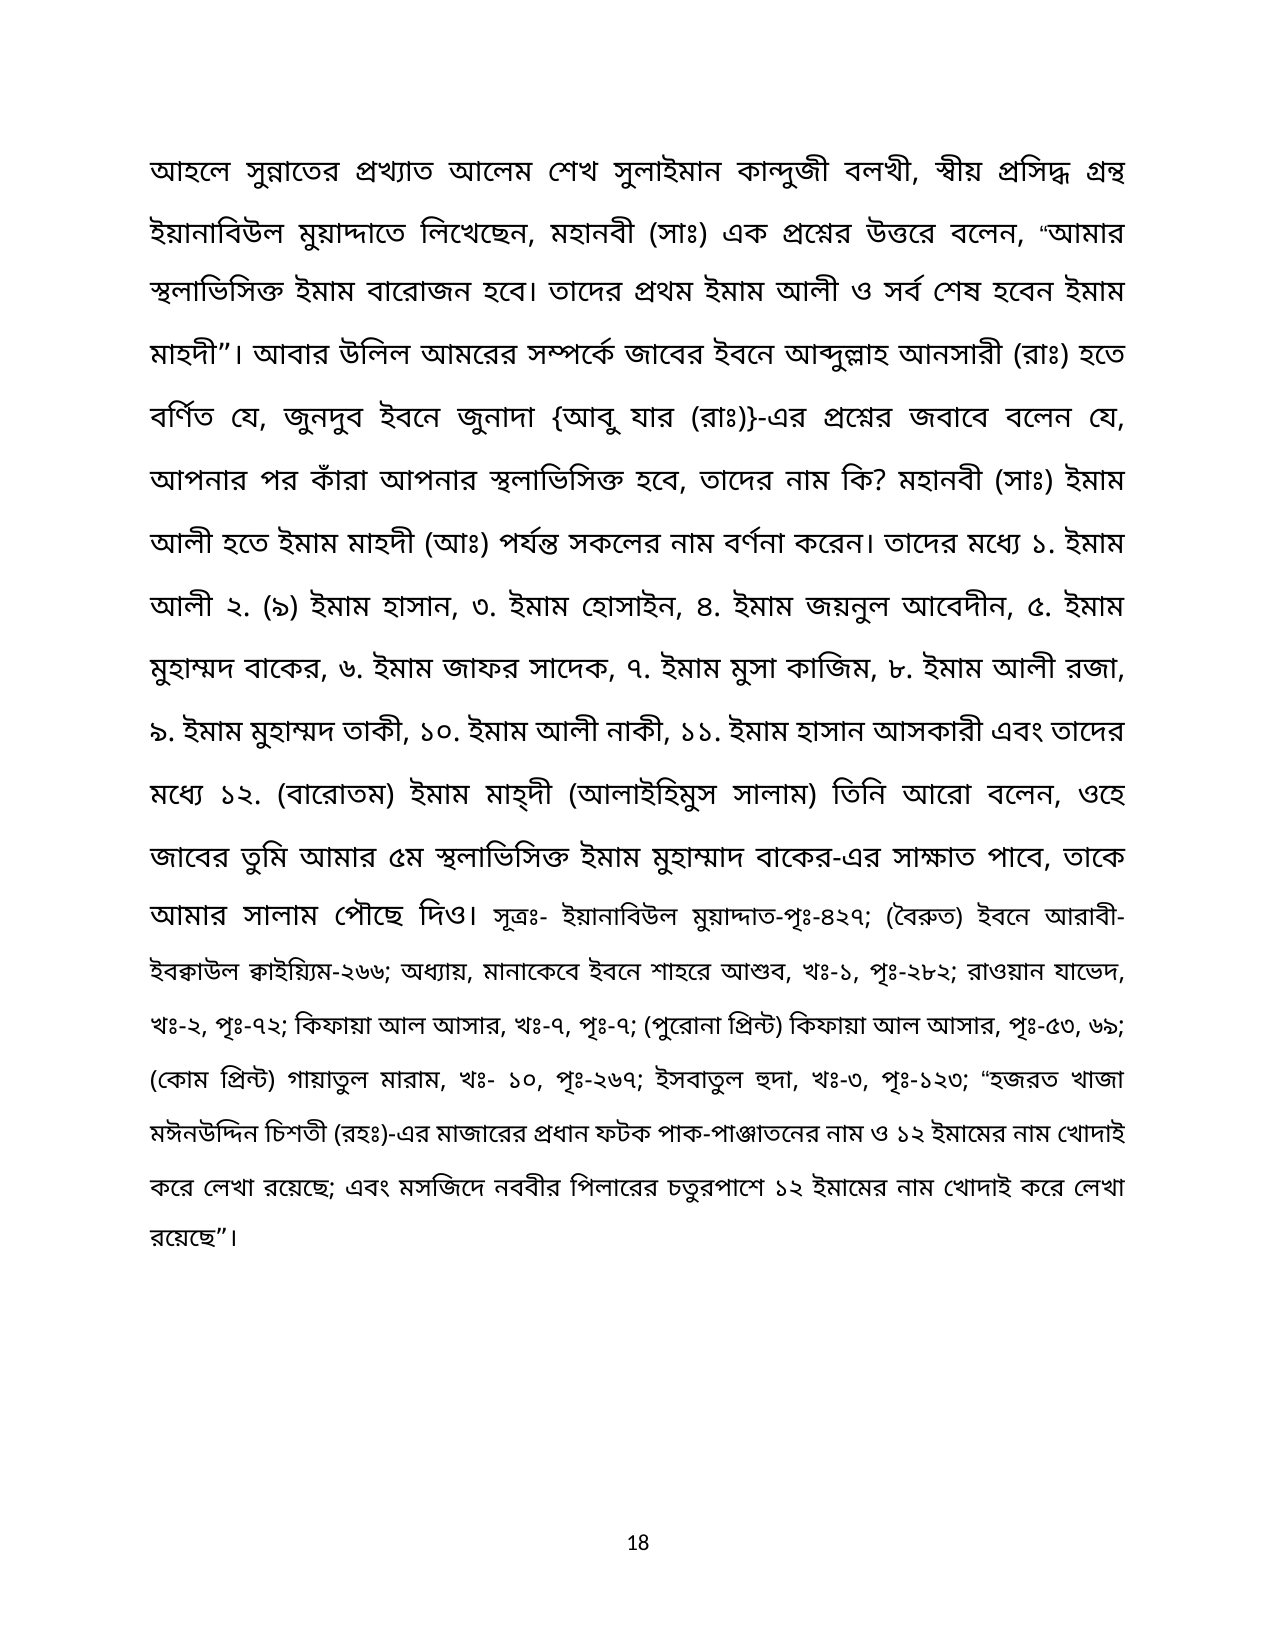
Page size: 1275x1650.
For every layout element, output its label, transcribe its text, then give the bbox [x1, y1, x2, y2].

text আহলে সুন্নাতের প্রখ্যাত আলেম শেখ সুলাইমান কান্দুজী বলখী, স্বীয় প্রসিদ্ধ গ্রন্থ ইয়ানাবিউল মুয়াদ্দাতে লিখেছেন, মহানবী (সাঃ) এক প্রশ্নের উত্তরে বলেন, “আমার স্থলাভিসিক্ত ইমাম বারোজন হবে। তাদের প্রথম ইমাম আলী ও সর্ব শেষ হবেন ইমাম মাহদী”। আবার উলিল আমরের সম্পর্কে জাবের ইবনে আব্দুল্লাহ আনসারী (রাঃ) হতে বর্ণিত যে, জুনদুব ইবনে জুনাদা {আবু যার (রাঃ)}-এর প্রশ্নের জবাবে বলেন যে, আপনার পর কাঁরা আপনার স্থলাভিসিক্ত হবে, তাদের নাম কি? মহানবী (সাঃ) ইমাম আলী হতে ইমাম মাহদী (আঃ) পর্যন্ত সকলের নাম বর্ণনা করেন। তাদের মধ্যে ১. ইমাম আলী ২. (৯) ইমাম হাসান, ৩. ইমাম হোসাইন, ৪. ইমাম জয়নুল আবেদীন, ৫. ইমাম মুহাম্মদ বাকের, ৬. ইমাম জাফর সাদেক, ৭. ইমাম মুসা কাজিম, ৮. ইমাম আলী রজা, ৯. ইমাম মুহাম্মদ তাকী, ১০. ইমাম আলী নাকী, ১১. ইমাম হাসান আসকারী এবং তাদের মধ্যে ১২. (বারোতম) ইমাম মাহ্দী (আলাইহিমুস সালাম) তিনি আরো বলেন, ওহে জাবের তুমি আমার ৫ম স্থলাভিসিক্ত ইমাম মুহাম্মাদ বাকের-এর সাক্ষাত পাবে, তাকে আমার সালাম পৌছে দিও। সূত্রঃ- ইয়ানাবিউল মুয়াদ্দাত-পৃঃ-৪২৭; (বৈরুত) ইবনে আরাবী- ইবক্বাউল ক্বাইয়্যিম-২৬৬; অধ্যায়, মানাকেবে ইবনে শাহরে আশুব, খঃ-১, পৃঃ-২৮২; রাওয়ান যাভেদ, খঃ-২, পৃঃ-৭২; কিফায়া আল আসার, খঃ-৭, পৃঃ-৭; (পুরোনা প্রিন্ট) কিফায়া আল আসার, পৃঃ-৫৩, ৬৯; (কোম প্রিন্ট) গায়াতুল মারাম, খঃ- ১০, পৃঃ-২৬৭; ইসবাতুল হুদা, খঃ-৩, পৃঃ-১২৩; “হজরত খাজা মঈনউদ্দিন চিশতী (রহঃ)-এর মাজারের প্রধান ফটক পাক-পাঞ্জাতনের নাম ও ১২ ইমামের নাম খোদাই করে লেখা রয়েছে; এবং মসজিদে নববীর পিলারের চতুরপাশে ১২ ইমামের নাম খোদাই করে লেখা রয়েছে”। [150, 150, 1125, 1257]
